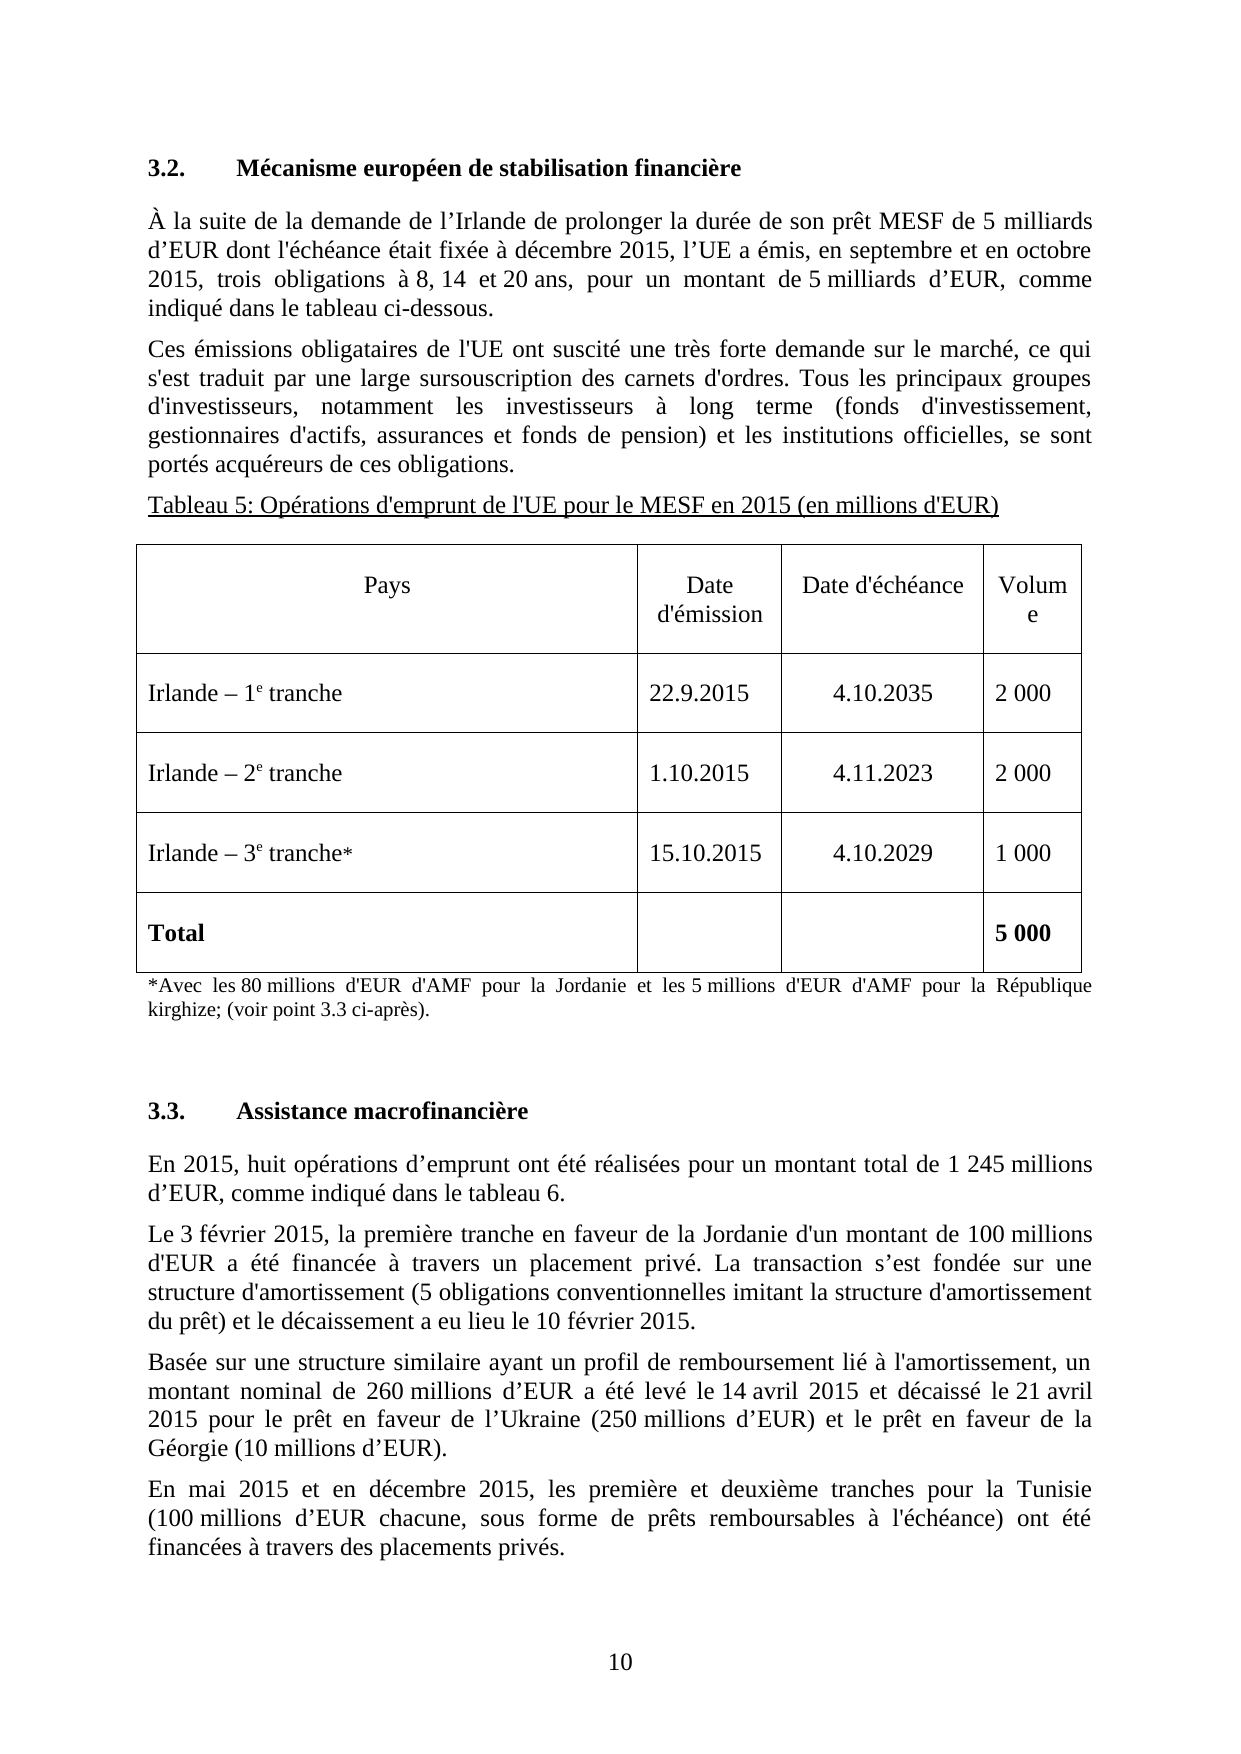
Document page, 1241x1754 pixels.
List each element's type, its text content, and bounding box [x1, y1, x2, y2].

text En 2015, huit opérations d’emprunt ont été réalisées pour un montant total de 1 245 millions d’EUR, comme indiqué dans le tableau 6. [148, 1149, 1093, 1207]
table_cell [638, 893, 781, 972]
table_header Volume [984, 545, 1081, 652]
text Tableau 5: Opérations d'emprunt de l'UE pour le MESF en 2015 (en millions d'EUR) [148, 490, 1093, 519]
table_cell 2 000 [984, 654, 1081, 732]
table_cell Irlande – 3e tranche* [137, 813, 637, 892]
text En mai 2015 et en décembre 2015, les première et deuxième tranches pour la Tunisie (100 millions d’EUR chacune, sous forme de prêts remboursables à l'échéance) ont été financées à travers des placements privés. [148, 1474, 1093, 1561]
subtitle 3.3. Assistance macrofinancière [148, 1096, 1093, 1124]
table_cell 4.10.2035 [782, 654, 983, 732]
table_cell 1.10.2015 [638, 733, 781, 812]
table_cell Total [137, 893, 637, 972]
table_cell 4.11.2023 [782, 733, 983, 812]
table_cell [782, 893, 983, 972]
text *Avec les 80 millions d'EUR d'AMF pour la Jordanie et les 5 millions d'EUR d'AMF pour la République kirghize; (voir point 3.3 ci-après). [148, 973, 1093, 1021]
table_cell 22.9.2015 [638, 654, 781, 732]
table_cell 1 000 [984, 813, 1081, 892]
table_header Date d'échéance [782, 545, 983, 652]
table_cell 15.10.2015 [638, 813, 781, 892]
text Le 3 février 2015, la première tranche en faveur de la Jordanie d'un montant de 100 millions d'EUR a été financée à travers un placement privé. La transaction s’est fondée sur une structure d'amortissement (5 obligations conventionnelles imitant la structure d'amortissement du prêt) et le décaissement a eu lieu le 10 février 2015. [148, 1219, 1093, 1334]
table_cell Irlande – 2e tranche [137, 733, 637, 812]
table_cell 5 000 [984, 893, 1081, 972]
text À la suite de la demande de l’Irlande de prolonger la durée de son prêt MESF de 5 milliards d’EUR dont l'échéance était fixée à décembre 2015, l’UE a émis, en septembre et en octobre 2015, trois obligations à 8, 14 et 20 ans, pour un montant de 5 milliards d’EUR, comme indiqué dans le tableau ci-dessous. [148, 206, 1093, 321]
table_cell Irlande – 1e tranche [137, 654, 637, 732]
table_cell 2 000 [984, 733, 1081, 812]
table_cell 4.10.2029 [782, 813, 983, 892]
subtitle 3.2. Mécanisme européen de stabilisation financière [148, 153, 1093, 181]
text Basée sur une structure similaire ayant un profil de remboursement lié à l'amortissement, un montant nominal de 260 millions d’EUR a été levé le 14 avril 2015 et décaissé le 21 avril 2015 pour le prêt en faveur de l’Ukraine (250 millions d’EUR) et le prêt en faveur de la Géorgie (10 millions d’EUR). [148, 1347, 1093, 1462]
table_header Date d'émission [638, 545, 781, 652]
table_header Pays [137, 545, 637, 652]
text Ces émissions obligataires de l'UE ont suscité une très forte demande sur le marché, ce qui s'est traduit par une large sursouscription des carnets d'ordres. Tous les principaux groupes d'investisseurs, notamment les investisseurs à long terme (fonds d'investissement, gestionnaires d'actifs, assurances et fonds de pension) et les institutions officielles, se sont portés acquéreurs de ces obligations. [148, 334, 1093, 478]
